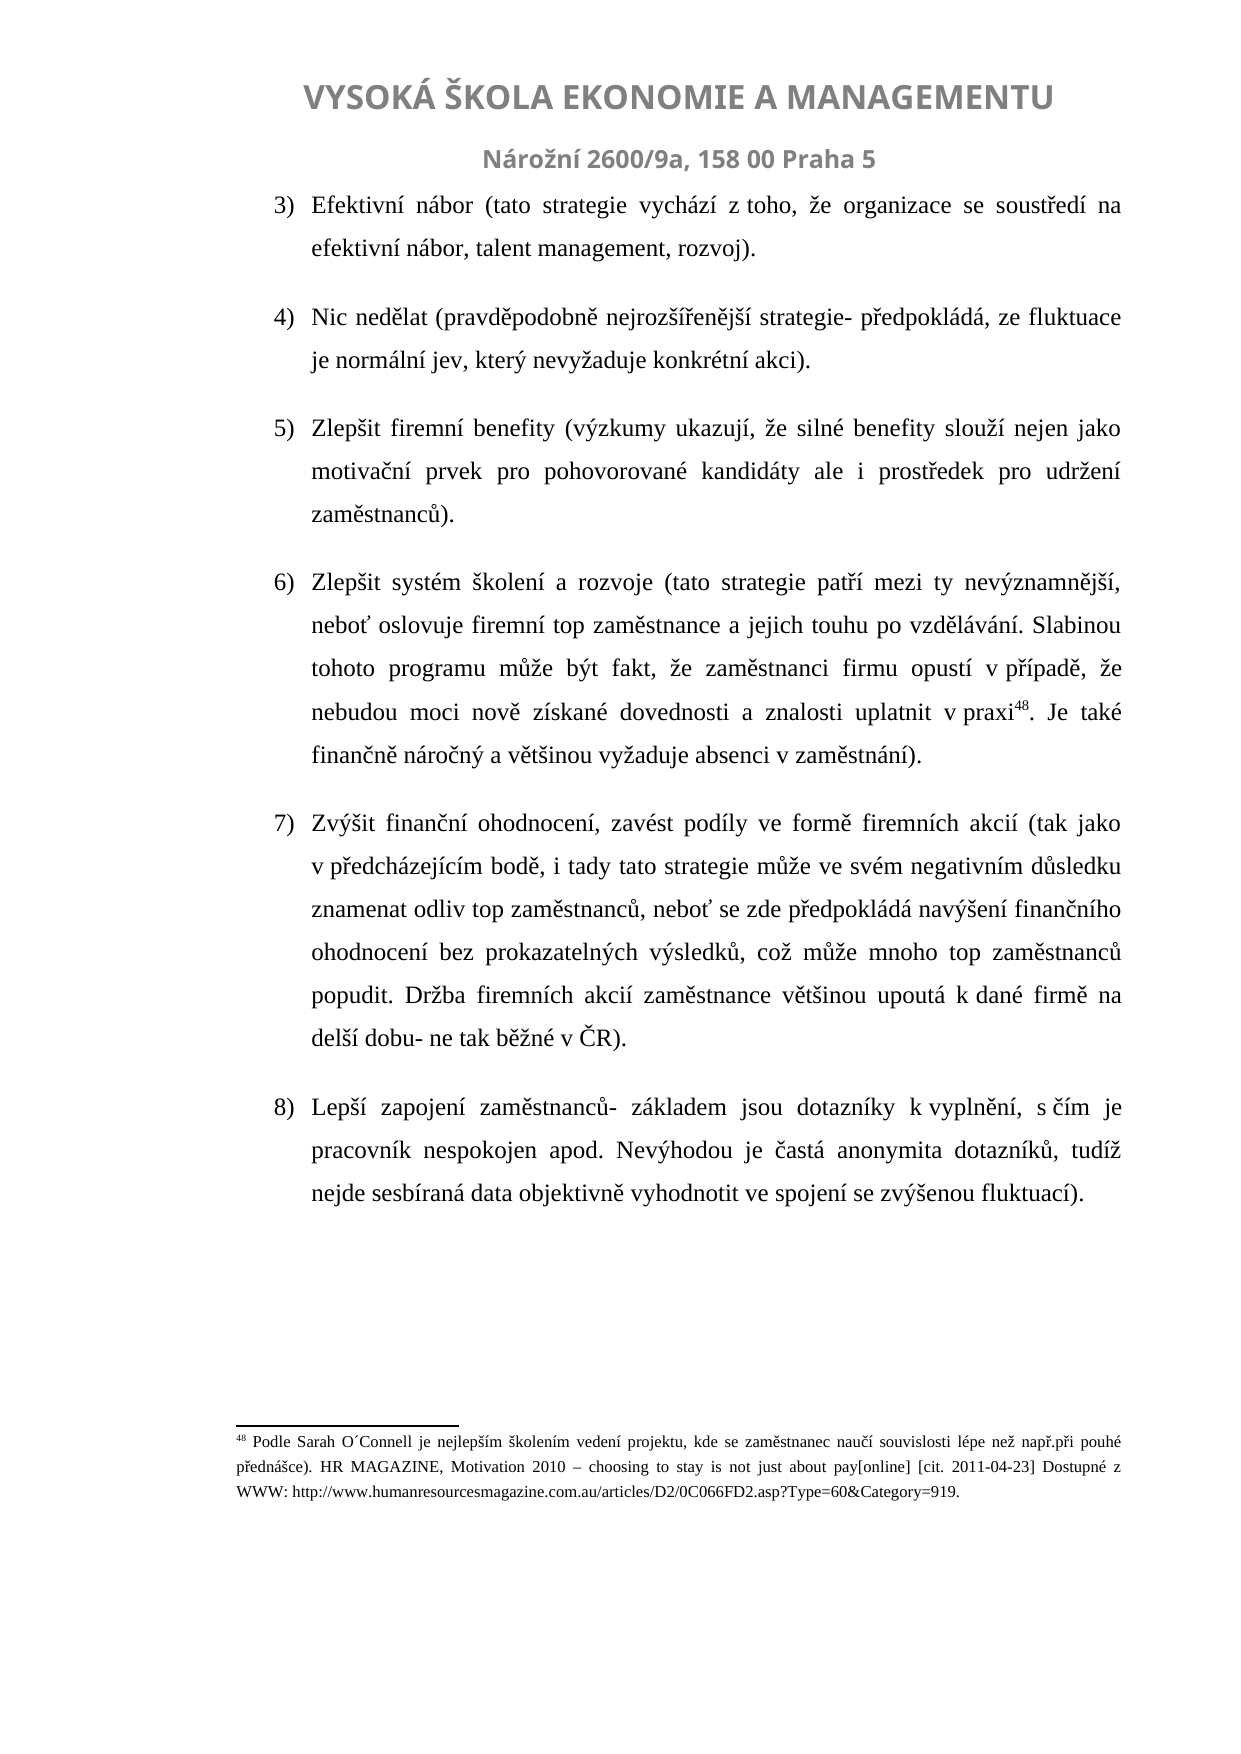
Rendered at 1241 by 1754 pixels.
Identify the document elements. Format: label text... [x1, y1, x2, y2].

list Efektivní nábor (tato strategie vychází z toho, že organizace se soustředí na efektivní nábor, talent management, rozvoj). [274, 190, 1122, 262]
list Zvýšit finanční ohodnocení, zavést podíly ve formě firemních akcií (tak jako v předcházejícím bodě, i tady tato strategie může ve svém negativním důsledku znamenat odliv top zaměstnanců, neboť se zde předpokládá navýšení finančního ohodnocení bez prokazatelných výsledků, což může mnoho top zaměstnanců popudit. Držba firemních akcií zaměstnance většinou upoutá k dané firmě na delší dobu- ne tak běžné v ČR). [274, 808, 1122, 1052]
list Nic nedělat (pravděpodobně nejrozšířenější strategie- předpokládá, ze fluktuace je normální jev, který nevyžaduje konkrétní akci). [274, 302, 1122, 373]
list Zlepšit systém školení a rozvoje (tato strategie patří mezi ty nevýznamnější, neboť oslovuje firemní top zaměstnance a jejich touhu po vzdělávání. Slabinou tohoto programu může být fakt, že zaměstnanci firmu opustí v případě, že nebudou moci nově získané dovednosti a znalosti uplatnit v praxi. Je také finančně náročný a většinou vyžaduje absenci v zaměstnání). [274, 567, 1122, 768]
list Lepší zapojení zaměstnanců- základem jsou dotazníky k vyplnění, s čím je pracovník nespokojen apod. Nevýhodou je častá anonymita dotazníků, tudíž nejde sesbíraná data objektivně vyhodnotit ve spojení se zvýšenou fluktuací). [274, 1092, 1122, 1207]
list Zlepšit firemní benefity (výzkumy ukazují, že silné benefity slouží nejen jako motivační prvek pro pohovorované kandidáty ale i prostředek pro udržení zaměstnanců). [274, 413, 1122, 528]
